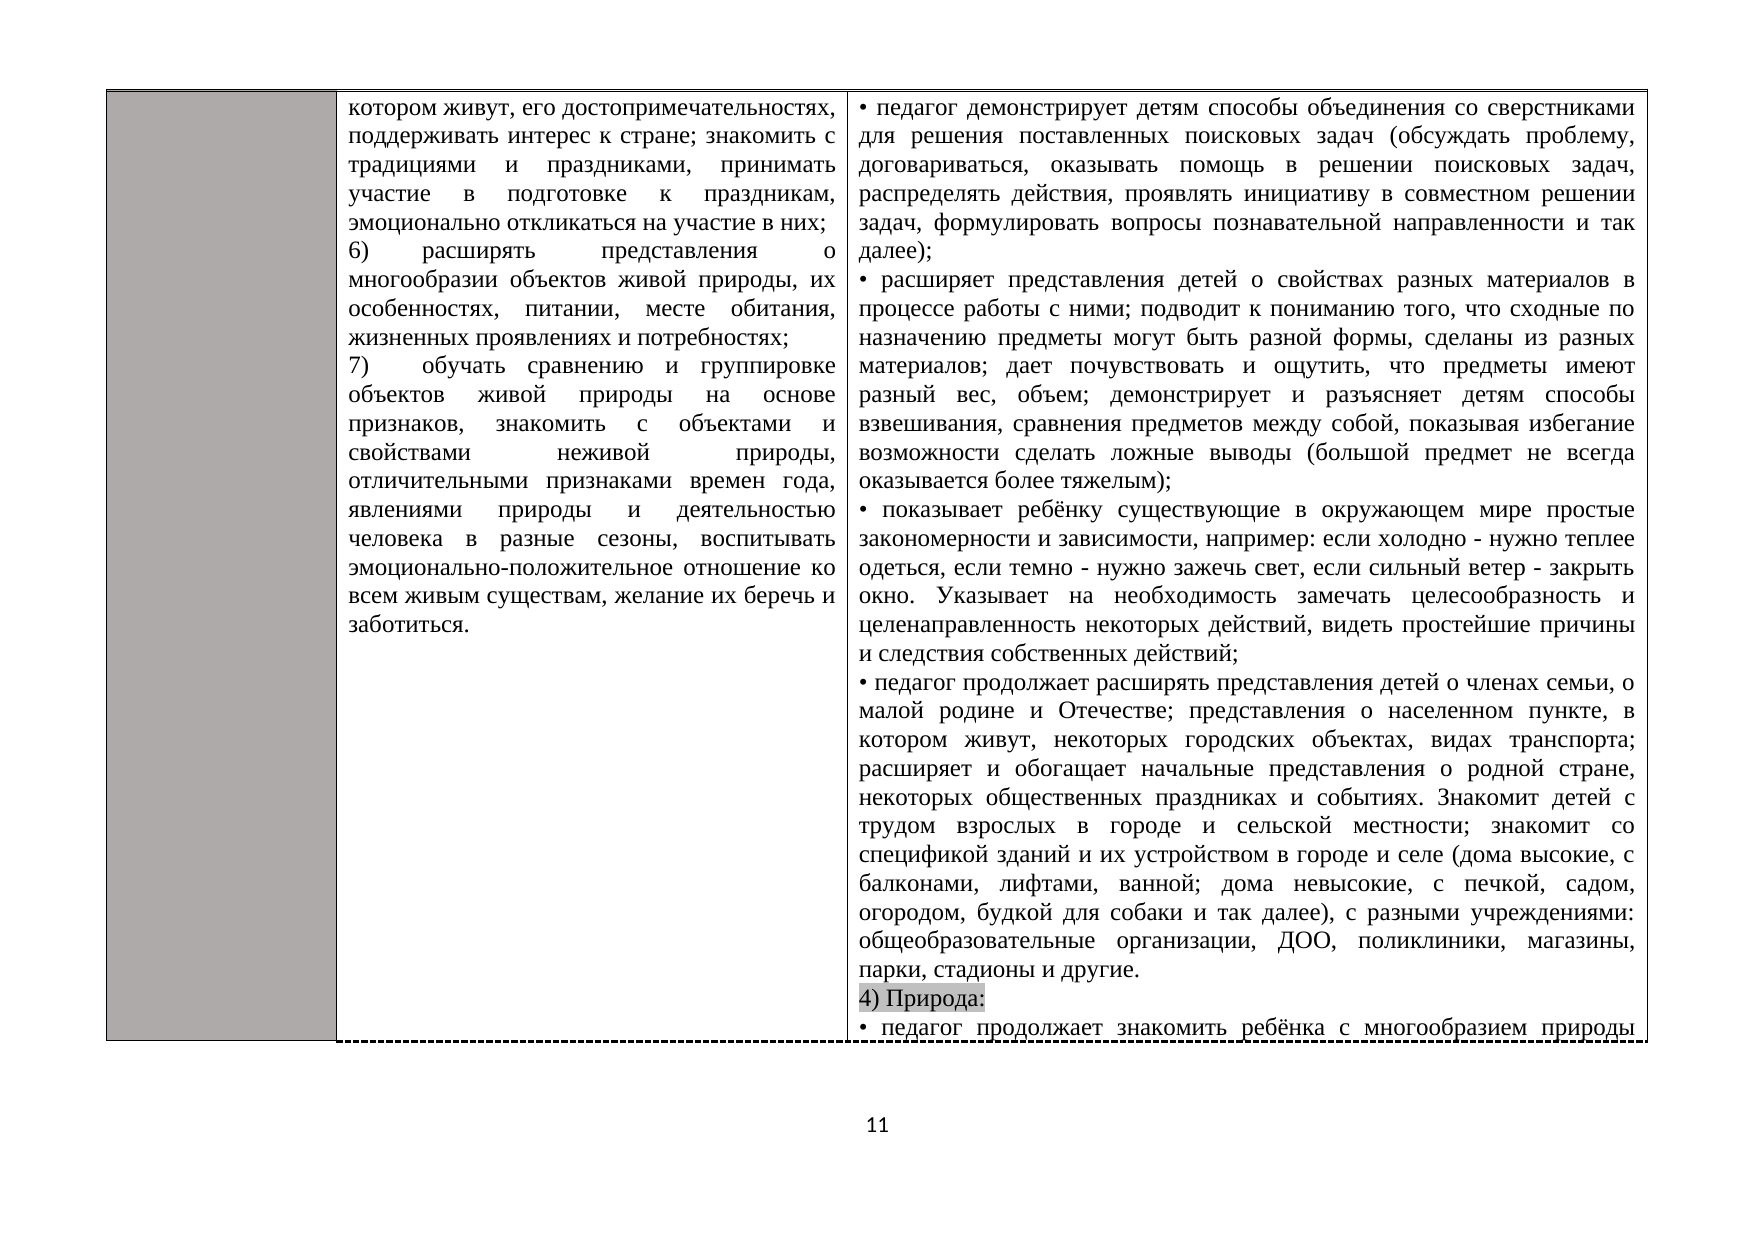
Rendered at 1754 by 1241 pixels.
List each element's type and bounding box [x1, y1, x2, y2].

table_cell [848, 92, 1647, 1040]
table_cell [107, 92, 336, 1040]
table_cell [337, 92, 847, 1040]
